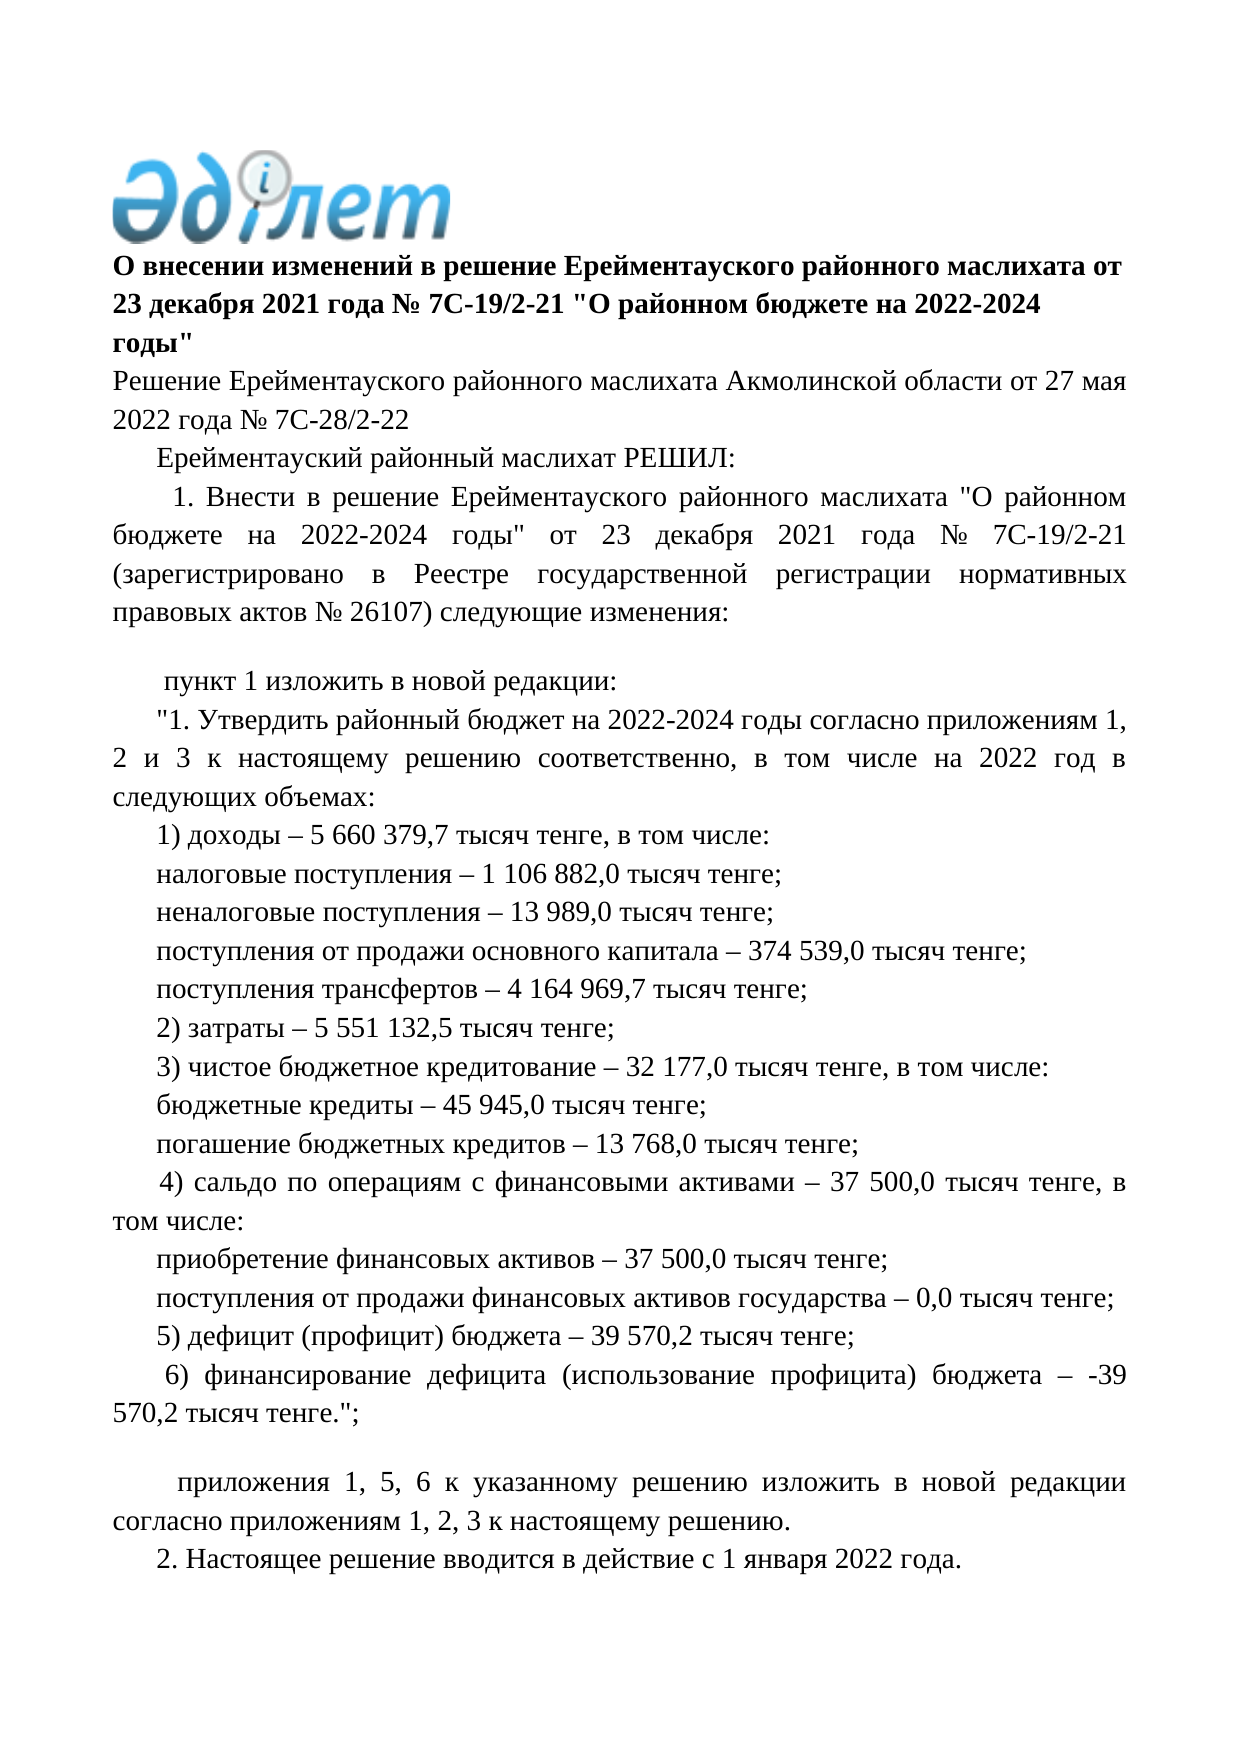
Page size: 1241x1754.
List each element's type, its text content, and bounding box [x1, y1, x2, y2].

text О внесении изменений в решение Ерейментауского районного маслихата от 23 декабря 2021 года № 7С-19/2-21 "О районном бюджете на 2022-2024 годы" [112, 248, 1128, 358]
text "1. Утвердить районный бюджет на 2022-2024 годы согласно приложениям 1, 2 и 3 к настоящему решению соответственно, в том числе на 2022 год в следующих объемах: [112, 702, 1128, 812]
text неналоговые поступления – 13 989,0 тысяч тенге; [112, 894, 1128, 928]
text бюджетные кредиты – 45 945,0 тысяч тенге; [112, 1087, 1128, 1121]
text погашение бюджетных кредитов – 13 768,0 тысяч тенге; [112, 1126, 1128, 1159]
text Решение Ерейментауского районного маслихата Акмолинской области от 27 мая 2022 года № 7С-28/2-22 [112, 363, 1128, 435]
text 4) сальдо по операциям с финансовыми активами – 37 500,0 тысяч тенге, в том числе: [112, 1164, 1128, 1236]
text поступления от продажи финансовых активов государства – 0,0 тысяч тенге; [112, 1280, 1128, 1313]
text 5) дефицит (профицит) бюджета – 39 570,2 тысяч тенге; [112, 1318, 1128, 1352]
text 1) доходы – 5 660 379,7 тысяч тенге, в том числе: [112, 817, 1128, 851]
text Ерейментауский районный маслихат РЕШИЛ: [112, 440, 1128, 474]
text поступления от продажи основного капитала – 374 539,0 тысяч тенге; [112, 933, 1128, 967]
text 6) финансирование дефицита (использование профицита) бюджета – -39 570,2 тысяч тенге."; [112, 1357, 1128, 1429]
text приобретение финансовых активов – 37 500,0 тысяч тенге; [112, 1241, 1128, 1275]
text 1. Внести в решение Ерейментауского районного маслихата "О районном бюджете на 2022-2024 годы" от 23 декабря 2021 года № 7С-19/2-21 (зарегистрировано в Реестре государственной регистрации нормативных правовых актов № 26107) следующие изменения: [112, 479, 1128, 628]
text 3) чистое бюджетное кредитование – 32 177,0 тысяч тенге, в том числе: [112, 1049, 1128, 1082]
text налоговые поступления – 1 106 882,0 тысяч тенге; [112, 856, 1128, 889]
text 2) затраты – 5 551 132,5 тысяч тенге; [112, 1010, 1128, 1044]
text поступления трансфертов – 4 164 969,7 тысяч тенге; [112, 972, 1128, 1005]
text пункт 1 изложить в новой редакции: [112, 663, 1128, 697]
text 2. Настоящее решение вводится в действие с 1 января 2022 года. [112, 1541, 1128, 1575]
text приложения 1, 5, 6 к указанному решению изложить в новой редакции согласно приложениям 1, 2, 3 к настоящему решению. [112, 1464, 1128, 1536]
picture [112, 150, 451, 244]
